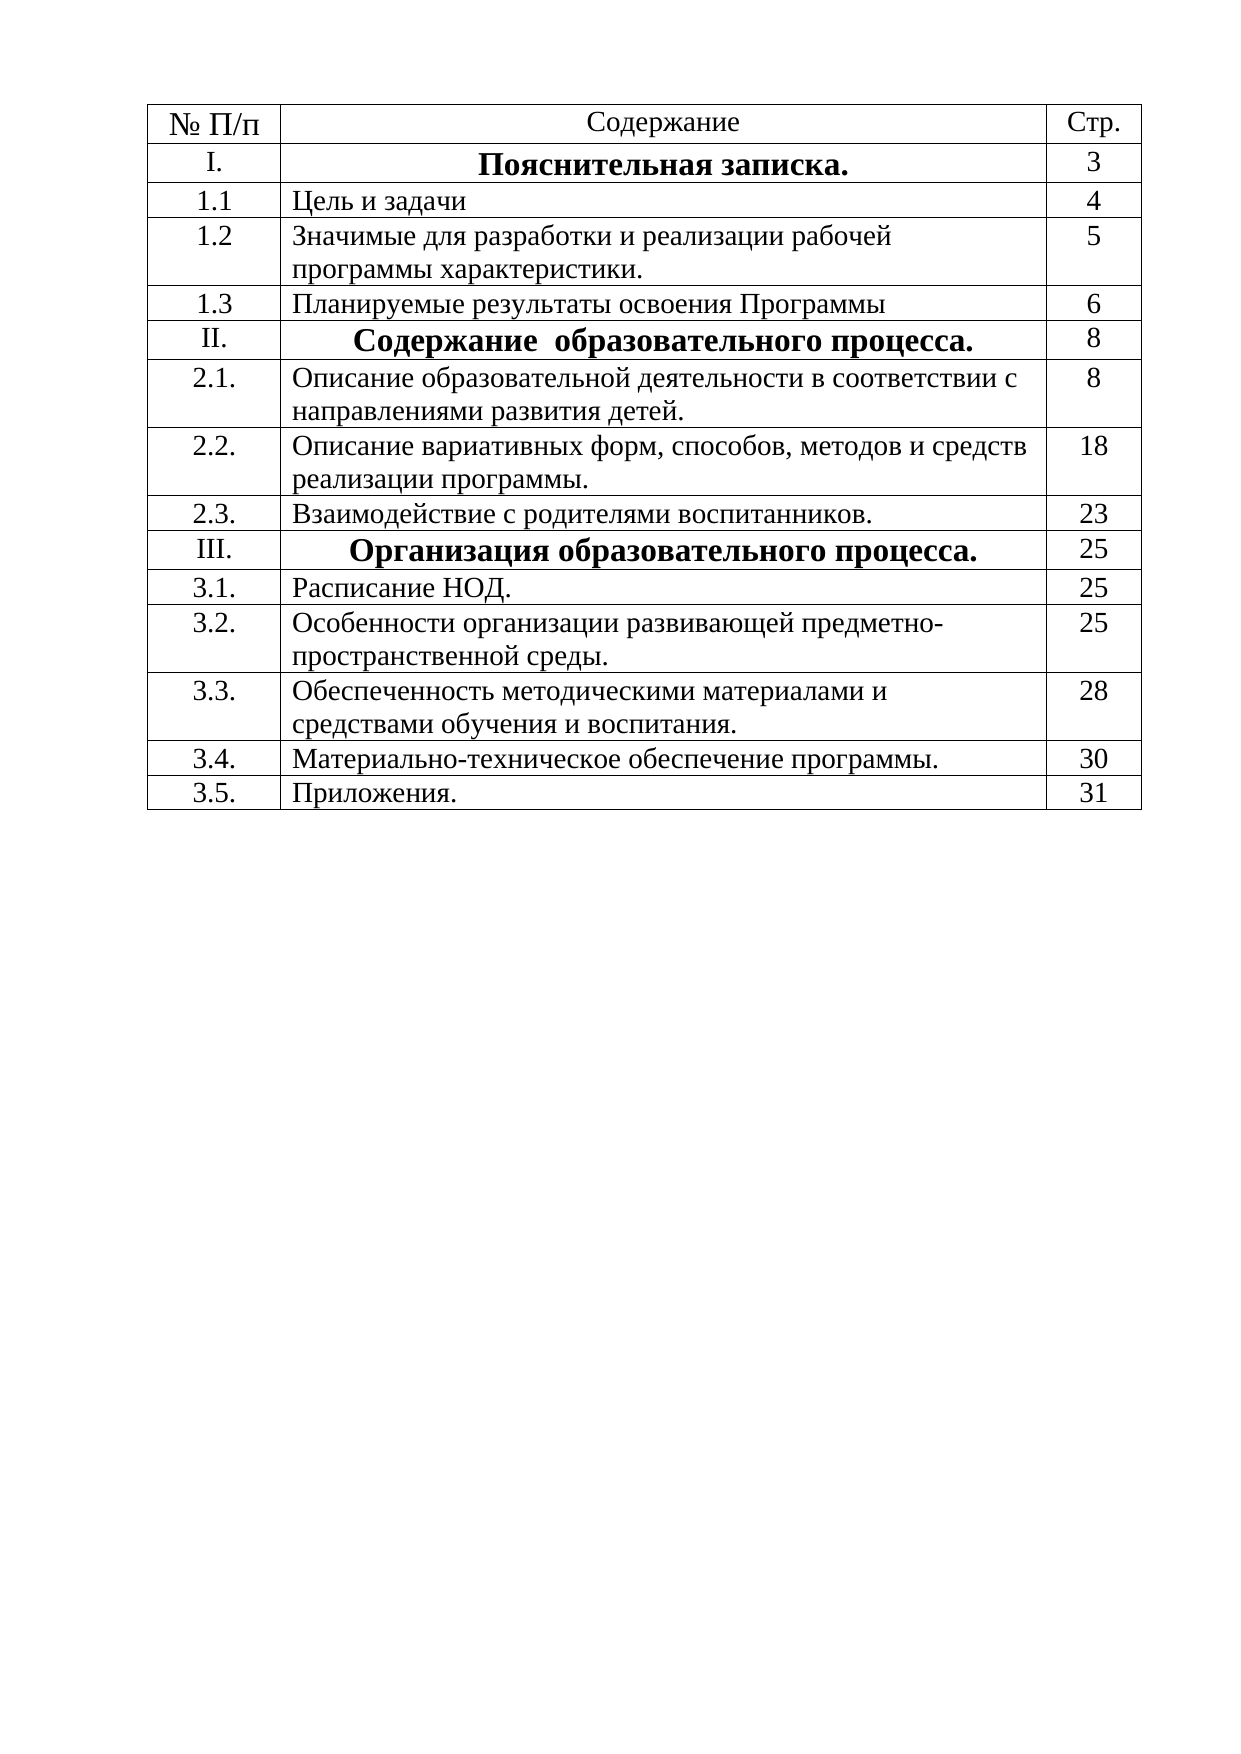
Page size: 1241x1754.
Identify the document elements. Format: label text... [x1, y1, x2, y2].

table_cell Особенности организации развивающей предметно-пространственной среды. [281, 605, 1046, 672]
table_cell 1.2 [148, 218, 280, 285]
table_cell Описание образовательной деятельности в соответствии с направлениями развития детей. [281, 360, 1046, 427]
table_cell 2.1. [148, 360, 280, 427]
table_cell 3.3. [148, 673, 280, 740]
table_cell 31 [1047, 776, 1141, 809]
table_cell 3.1. [148, 570, 280, 604]
table_cell Содержание образовательного процесса. [281, 321, 1046, 359]
table_cell Планируемые результаты освоения Программы [281, 286, 1046, 319]
table_header № П/п [148, 105, 280, 143]
table_cell II. [148, 321, 280, 359]
table_cell 1.3 [148, 286, 280, 319]
table_cell Описание вариативных форм, способов, методов и средств реализации программы. [281, 428, 1046, 495]
table_cell 2.2. [148, 428, 280, 495]
table_cell 6 [1047, 286, 1141, 319]
table_cell Взаимодействие с родителями воспитанников. [281, 496, 1046, 530]
table_cell Приложения. [281, 776, 1046, 809]
table_cell 3 [1047, 144, 1141, 182]
table_cell 8 [1047, 321, 1141, 359]
table_cell 30 [1047, 741, 1141, 774]
table_header Содержание [281, 105, 1046, 143]
table_cell 4 [1047, 183, 1141, 217]
table_cell 18 [1047, 428, 1141, 495]
table_cell Обеспеченность методическими материалами и средствами обучения и воспитания. [281, 673, 1046, 740]
table_cell Пояснительная записка. [281, 144, 1046, 182]
table_cell 3.5. [148, 776, 280, 809]
table_cell III. [148, 531, 280, 569]
table_cell Материально-техническое обеспечение программы. [281, 741, 1046, 774]
table_cell 1.1 [148, 183, 280, 217]
table_cell Значимые для разработки и реализации рабочей программы характеристики. [281, 218, 1046, 285]
table_cell 25 [1047, 605, 1141, 672]
table_cell 28 [1047, 673, 1141, 740]
table_cell 25 [1047, 570, 1141, 604]
table_cell I. [148, 144, 280, 182]
table_cell Цель и задачи [281, 183, 1046, 217]
table_cell 5 [1047, 218, 1141, 285]
table_cell Расписание НОД. [281, 570, 1046, 604]
table_cell 2.3. [148, 496, 280, 530]
table_cell Организация образовательного процесса. [281, 531, 1046, 569]
table_cell 8 [1047, 360, 1141, 427]
table_cell 3.4. [148, 741, 280, 774]
table_header Стр. [1047, 105, 1141, 143]
table_cell 3.2. [148, 605, 280, 672]
table_cell 25 [1047, 531, 1141, 569]
table_cell 23 [1047, 496, 1141, 530]
